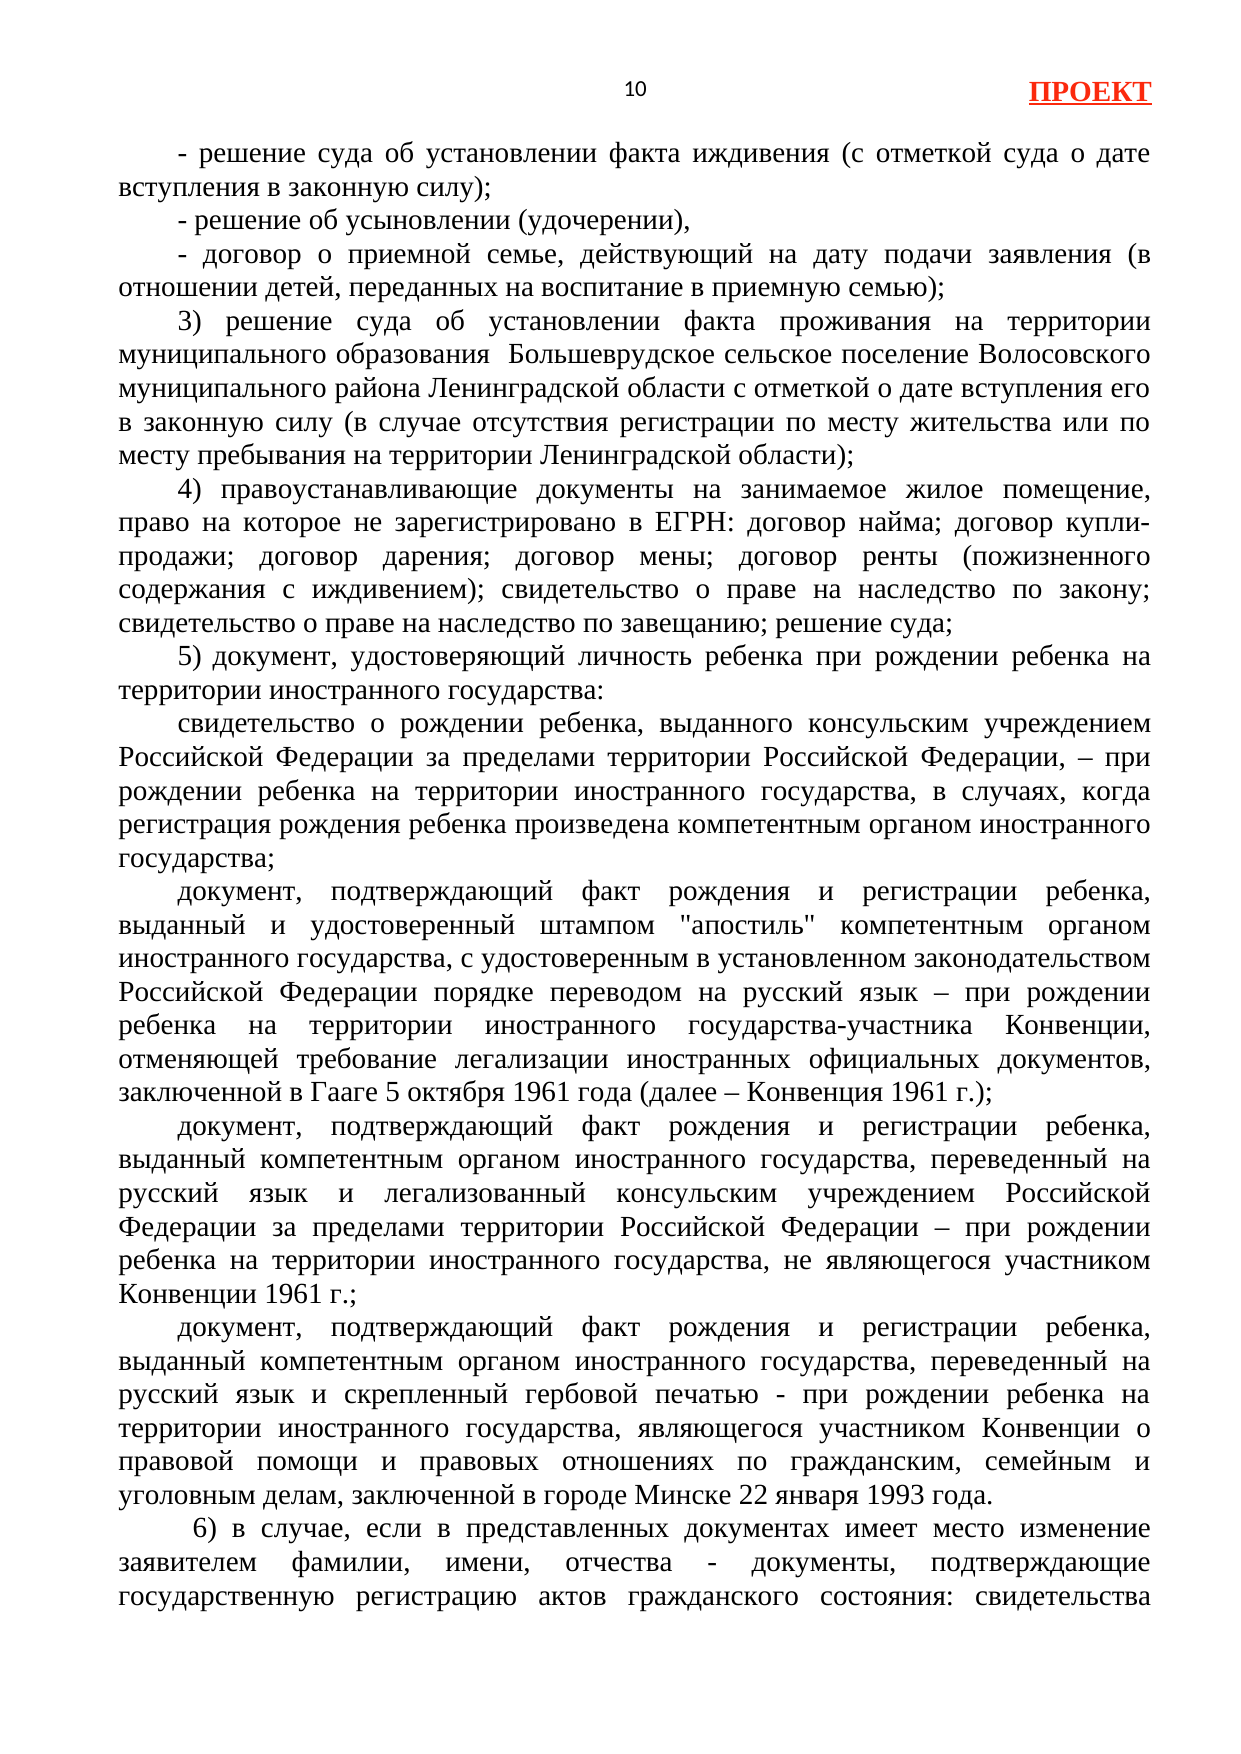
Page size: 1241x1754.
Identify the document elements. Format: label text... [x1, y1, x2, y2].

text - решение суда об установлении факта иждивения (с отметкой суда о дате вступления в законную силу); [118, 135, 1152, 202]
text документ, подтверждающий факт рождения и регистрации ребенка, выданный компетентным органом иностранного государства, переведенный на русский язык и скрепленный гербовой печатью - при рождении ребенка на территории иностранного государства, являющегося участником Конвенции о правовой помощи и правовых отношениях по гражданским, семейным и уголовным делам, заключенной в городе Минске 22 января 1993 года. [118, 1309, 1152, 1511]
text 4) правоустанавливающие документы на занимаемое жилое помещение, право на которое не зарегистрировано в ЕГРН: договор найма; договор купли-продажи; договор дарения; договор мены; договор ренты (пожизненного содержания с иждивением); свидетельство о праве на наследство по закону; свидетельство о праве на наследство по завещанию; решение суда; [118, 471, 1152, 638]
text документ, подтверждающий факт рождения и регистрации ребенка, выданный и удостоверенный штампом "апостиль" компетентным органом иностранного государства, с удостоверенным в установленном законодательством Российской Федерации порядке переводом на русский язык – при рождении ребенка на территории иностранного государства-участника Конвенции, отменяющей требование легализации иностранных официальных документов, заключенной в Гааге 5 октября 1961 года (далее – Конвенция 1961 г.); [118, 873, 1152, 1108]
text 3) решение суда об установлении факта проживания на территории муниципального образования Большеврудское сельское поселение Волосовского муниципального района Ленинградской области с отметкой о дате вступления его в законную силу (в случае отсутствия регистрации по месту жительства или по месту пребывания на территории Ленинградской области); [118, 303, 1152, 471]
text документ, подтверждающий факт рождения и регистрации ребенка, выданный компетентным органом иностранного государства, переведенный на русский язык и легализованный консульским учреждением Российской Федерации за пределами территории Российской Федерации – при рождении ребенка на территории иностранного государства, не являющегося участником Конвенции 1961 г.; [118, 1108, 1152, 1309]
text - договор о приемной семье, действующий на дату подачи заявления (в отношении детей, переданных на воспитание в приемную семью); [118, 236, 1152, 303]
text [118, 1511, 1152, 1611]
text 5) документ, удостоверяющий личность ребенка при рождении ребенка на территории иностранного государства: [118, 638, 1152, 706]
text - решение об усыновлении (удочерении), [118, 202, 1152, 236]
text свидетельство о рождении ребенка, выданного консульским учреждением Российской Федерации за пределами территории Российской Федерации, – при рождении ребенка на территории иностранного государства, в случаях, когда регистрация рождения ребенка произведена компетентным органом иностранного государства; [118, 706, 1152, 873]
